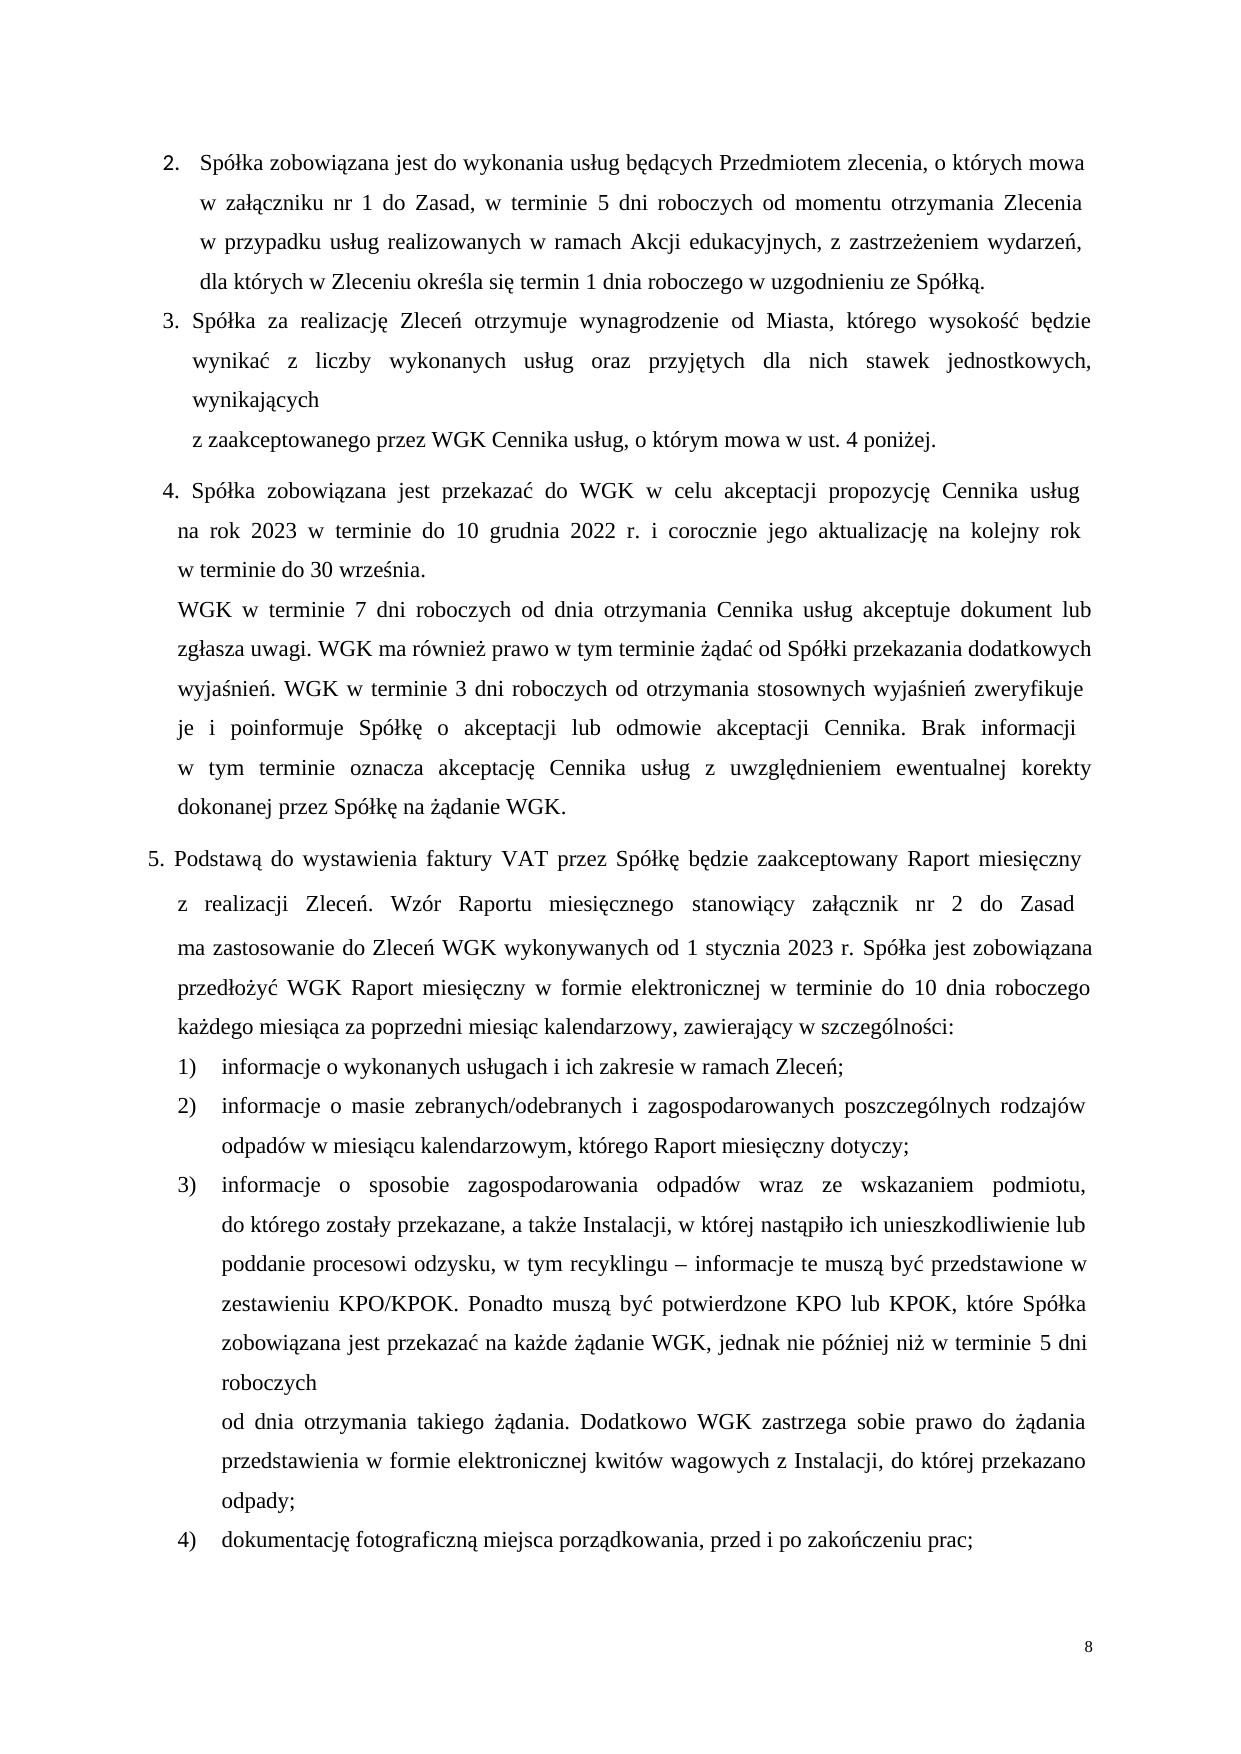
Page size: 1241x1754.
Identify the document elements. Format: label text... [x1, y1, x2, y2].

list Spółka zobowiązana jest do wykonania usług będących Przedmiotem zlecenia, o których mowa w załączniku nr 1 do Zasad, w terminie 5 dni roboczych od momentu otrzymania Zlecenia w przypadku usług realizowanych w ramach Akcji edukacyjnych, z zastrzeżeniem wydarzeń, dla których w Zleceniu określa się termin 1 dnia roboczego w uzgodnieniu ze Spółką. [162, 148, 1093, 294]
subtitle 3. Spółka za realizację Zleceń otrzymuje wynagrodzenie od Miasta, którego wysokość będzie wynikać z liczby wykonanych usług oraz przyjętych dla nich stawek jednostkowych, wynikających z zaakceptowanego przez WGK Cennika usług, o którym mowa w ust. 4 poniżej. [162, 307, 1093, 452]
list dokumentację fotograficzną miejsca porządkowania, przed i po zakończeniu prac; [177, 1526, 1093, 1553]
list informacje o sposobie zagospodarowania odpadów wraz ze wskazaniem podmiotu, do którego zostały przekazane, a także Instalacji, w której nastąpiło ich unieszkodliwienie lub poddanie procesowi odzysku, w tym recyklingu – informacje te muszą być przedstawione w zestawieniu KPO/KPOK. Ponadto muszą być potwierdzone KPO lub KPOK, które Spółka zobowiązana jest przekazać na każde żądanie WGK, jednak nie później niż w terminie 5 dni roboczych od dnia otrzymania takiego żądania. Dodatkowo WGK zastrzega sobie prawo do żądania przedstawienia w formie elektronicznej kwitów wagowych z Instalacji, do której przekazano odpady; [177, 1171, 1087, 1513]
list informacje o masie zebranych/odebranych i zagospodarowanych poszczególnych rodzajów odpadów w miesiącu kalendarzowym, którego Raport miesięczny dotyczy; [177, 1092, 1087, 1158]
text 4. Spółka zobowiązana jest przekazać do WGK w celu akceptacji propozycję Cennika usług na rok 2023 w terminie do 10 grudnia 2022 r. i corocznie jego aktualizację na kolejny rok w terminie do 30 września. [162, 478, 1093, 583]
text WGK w terminie 7 dni roboczych od dnia otrzymania Cennika usług akceptuje dokument lub zgłasza uwagi. WGK ma również prawo w tym terminie żądać od Spółki przekazania dodatkowych wyjaśnień. WGK w terminie 3 dni roboczych od otrzymania stosownych wyjaśnień zweryfikuje je i poinformuje Spółkę o akceptacji lub odmowie akceptacji Cennika. Brak informacji w tym terminie oznacza akceptację Cennika usług z uwzględnieniem ewentualnej korekty dokonanej przez Spółkę na żądanie WGK. [177, 596, 1093, 820]
text 5. Podstawą do wystawienia faktury VAT przez Spółkę będzie zaakceptowany Raport miesięczny z realizacji Zleceń. Wzór Raportu miesięcznego stanowiący załącznik nr 2 do Zasad ma zastosowanie do Zleceń WGK wykonywanych od 1 stycznia 2023 r. Spółka jest zobowiązana przedłożyć WGK Raport miesięczny w formie elektronicznej w terminie do 10 dnia roboczego każdego miesiąca za poprzedni miesiąc kalendarzowy, zawierający w szczególności: [148, 845, 1093, 1039]
list informacje o wykonanych usługach i ich zakresie w ramach Zleceń; [177, 1053, 1087, 1079]
